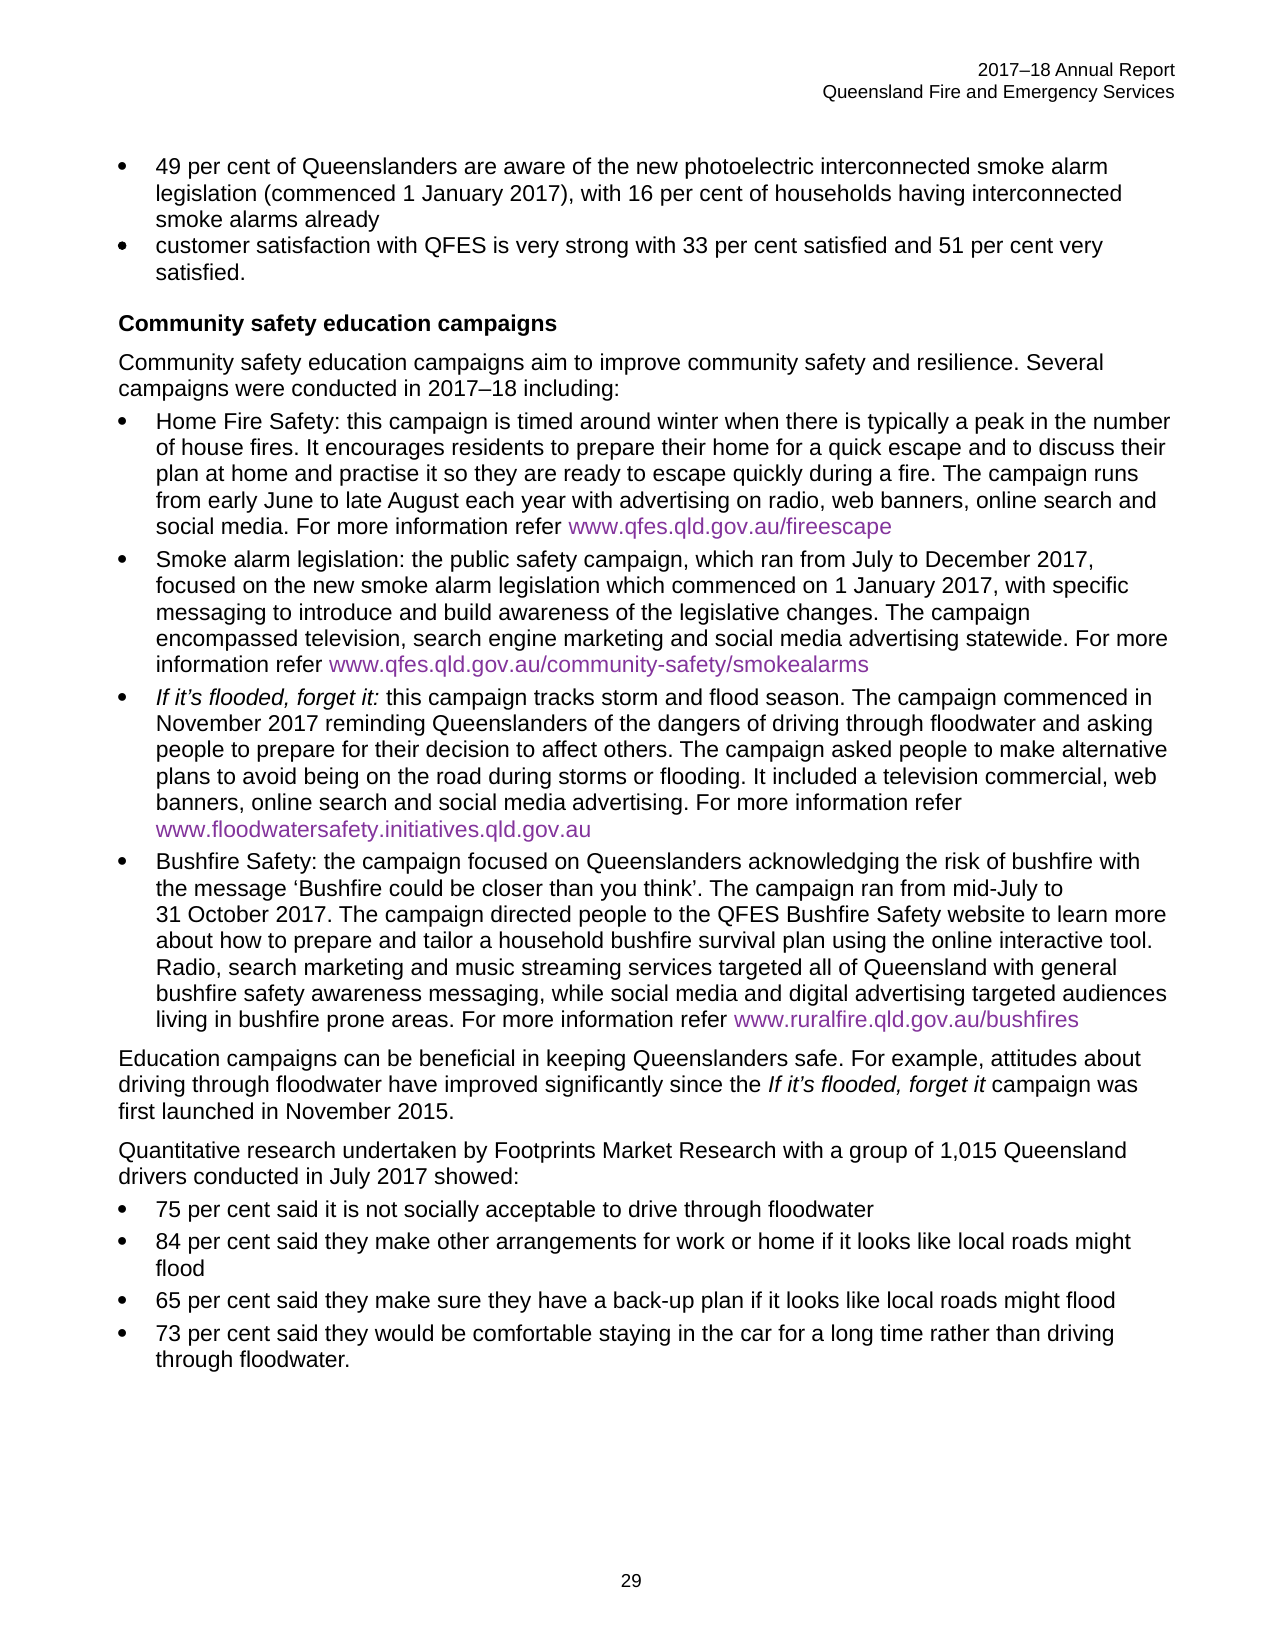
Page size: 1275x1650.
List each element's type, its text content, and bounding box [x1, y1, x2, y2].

list 75 per cent said it is not socially acceptable to drive through floodwater [118, 1196, 1174, 1222]
list 73 per cent said they would be comfortable staying in the car for a long time rather than driving through floodwater. [118, 1320, 1174, 1372]
list 49 per cent of Queenslanders are aware of the new photoelectric interconnected smoke alarm legislation (commenced 1 January 2017), with 16 per cent of households having interconnected smoke alarms already [118, 153, 1174, 232]
text Community safety education campaigns [118, 310, 1031, 336]
list 84 per cent said they make other arrangements for work or home if it looks like local roads might flood [118, 1228, 1174, 1281]
list Smoke alarm legislation: the public safety campaign, which ran from July to December 2017, focused on the new smoke alarm legislation which commenced on 1 January 2017, with specific messaging to introduce and build awareness of the legislative changes. The campaign encompassed television, search engine marketing and social media advertising statewide. For more information refer www.qfes.qld.gov.au/community-safety/smokealarms [118, 546, 1174, 677]
list Home Fire Safety: this campaign is timed around winter when there is typically a peak in the number of house fires. It encourages residents to prepare their home for a quick escape and to discuss their plan at home and practise it so they are ready to escape quickly during a fire. The campaign runs from early June to late August each year with advertising on radio, web banners, online search and social media. For more information refer www.qfes.qld.gov.au/fireescape [118, 408, 1174, 539]
text Quantitative research undertaken by Footprints Market Research with a group of 1,015 Queensland drivers conducted in July 2017 showed: [118, 1137, 1174, 1189]
list Bushfire Safety: the campaign focused on Queenslanders acknowledging the risk of bushfire with the message ‘Bushfire could be closer than you think’. The campaign ran from mid-July to 31 October 2017. The campaign directed people to the QFES Bushfire Safety website to learn more about how to prepare and tailor a household bushfire survival plan using the online interactive tool. Radio, search marketing and music streaming services targeted all of Queensland with general bushfire safety awareness messaging, while social media and digital advertising targeted audiences living in bushfire prone areas. For more information refer www.ruralfire.qld.gov.au/bushfires [118, 848, 1174, 1033]
list customer satisfaction with QFES is very strong with 33 per cent satisfied and 51 per cent very satisfied. [118, 232, 1174, 285]
list 65 per cent said they make sure they have a back-up plan if it looks like local roads might flood [118, 1287, 1174, 1313]
list If it’s flooded, forget it: this campaign tracks storm and flood season. The campaign commenced in November 2017 reminding Queenslanders of the dangers of driving through floodwater and asking people to prepare for their decision to affect others. The campaign asked people to make alternative plans to avoid being on the road during storms or flooding. It included a television commercial, web banners, online search and social media advertising. For more information refer www.floodwatersafety.initiatives.qld.gov.au [118, 684, 1174, 842]
text Education campaigns can be beneficial in keeping Queenslanders safe. For example, attitudes about driving through floodwater have improved significantly since the If it’s flooded, forget it campaign was first launched in November 2015. [118, 1045, 1174, 1124]
text Community safety education campaigns aim to improve community safety and resilience. Several campaigns were conducted in 2017–18 including: [118, 349, 1174, 401]
